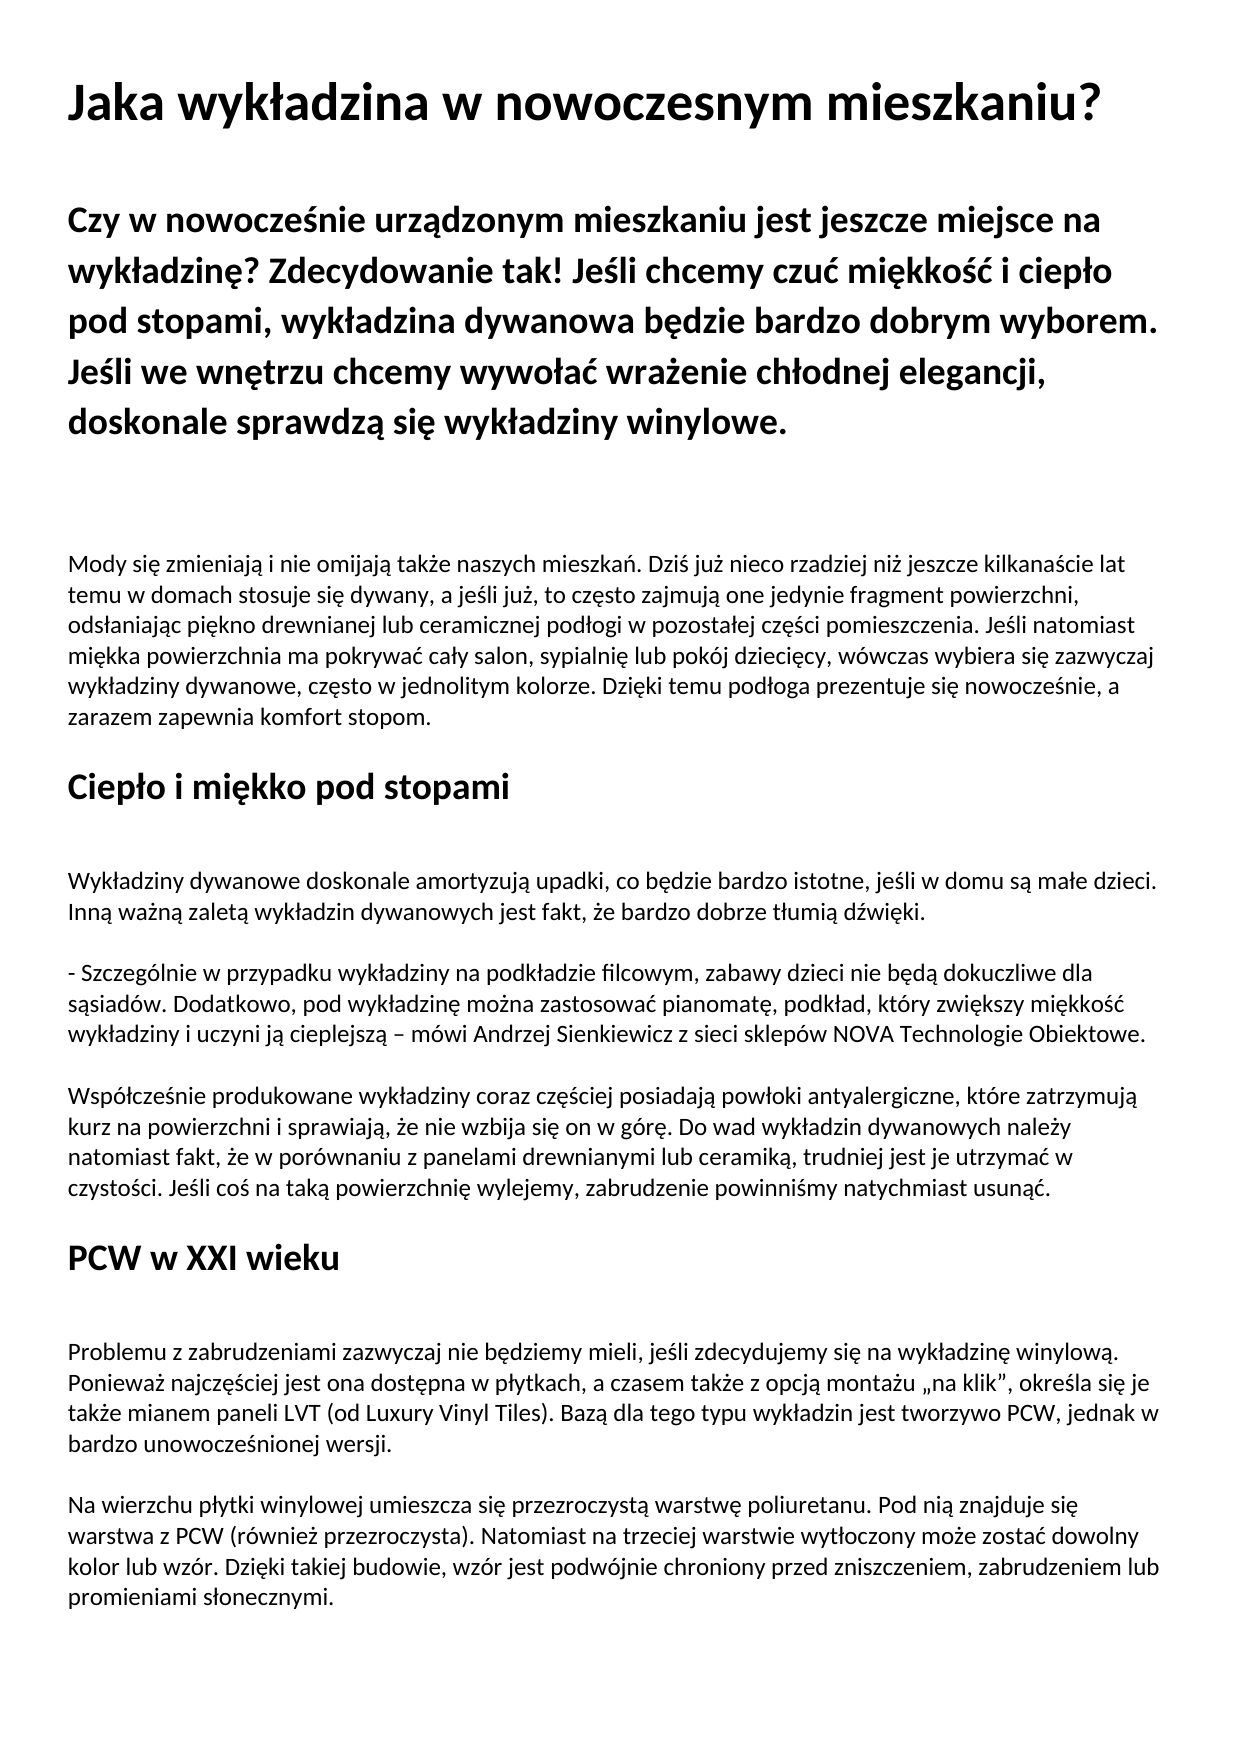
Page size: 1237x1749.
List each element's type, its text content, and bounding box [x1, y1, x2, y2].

text Na wierzchu płytki winylowej umieszcza się przezroczystą warstwę poliuretanu. Pod nią znajduje się warstwa z PCW (również przezroczysta). Natomiast na trzeciej warstwie wytłoczony może zostać dowolny kolor lub wzór. Dzięki takiej budowie, wzór jest podwójnie chroniony przed zniszczeniem, zabrudzeniem lub promieniami słonecznymi. [68, 1489, 1169, 1612]
text Problemu z zabrudzeniami zazwyczaj nie będziemy mieli, jeśli zdecydujemy się na wykładzinę winylową. Ponieważ najczęściej jest ona dostępna w płytkach, a czasem także z opcją montażu „na klik”, określa się je także mianem paneli LVT (od Luxury Vinyl Tiles). Bazą dla tego typu wykładzin jest tworzywo PCW, jednak w bardzo unowocześnionej wersji. [68, 1336, 1169, 1458]
text PCW w XXI wieku [68, 1234, 1169, 1279]
text Mody się zmieniają i nie omijają także naszych mieszkań. Dziś już nieco rzadziej niż jeszcze kilkanaście lat temu w domach stosuje się dywany, a jeśli już, to często zajmują one jedynie fragment powierzchni, odsłaniając piękno drewnianej lub ceramicznej podłogi w pozostałej części pomieszczenia. Jeśli natomiast miękka powierzchnia ma pokrywać cały salon, sypialnię lub pokój dziecięcy, wówczas wybiera się zazwyczaj wykładziny dywanowe, często w jednolitym kolorze. Dzięki temu podłoga prezentuje się nowocześnie, a zarazem zapewnia komfort stopom. [68, 548, 1169, 732]
text Współcześnie produkowane wykładziny coraz częściej posiadają powłoki antyalergiczne, które zatrzymują kurz na powierzchni i sprawiają, że nie wzbija się on w górę. Do wad wykładzin dywanowych należy natomiast fakt, że w porównaniu z panelami drewnianymi lub ceramiką, trudniej jest je utrzymać w czystości. Jeśli coś na taką powierzchnię wylejemy, zabrudzenie powinniśmy natychmiast usunąć. [68, 1080, 1169, 1202]
text Ciepło i miękko pod stopami [68, 763, 1169, 809]
text Wykładziny dywanowe doskonale amortyzują upadki, co będzie bardzo istotne, jeśli w domu są małe dzieci. Inną ważną zaletą wykładzin dywanowych jest fakt, że bardzo dobrze tłumią dźwięki. [68, 865, 1169, 926]
text - Szczególnie w przypadku wykładziny na podkładzie filcowym, zabawy dzieci nie będą dokuczliwe dla sąsiadów. Dodatkowo, pod wykładzinę można zastosować pianomatę, podkład, który zwiększy miękkość wykładziny i uczyni ją cieplejszą – mówi Andrzej Sienkiewicz z sieci sklepów NOVA Technologie Obiektowe. [68, 958, 1169, 1049]
text Czy w nowocześnie urządzonym mieszkaniu jest jeszcze miejsce na wykładzinę? Zdecydowanie tak! Jeśli chcemy czuć miękkość i ciepło pod stopami, wykładzina dywanowa będzie bardzo dobrym wyborem. Jeśli we wnętrzu chcemy wywołać wrażenie chłodnej elegancji, doskonale sprawdzą się wykładziny winylowe. [68, 196, 1169, 444]
text Jaka wykładzina w nowoczesnym mieszkaniu? [68, 68, 1169, 134]
